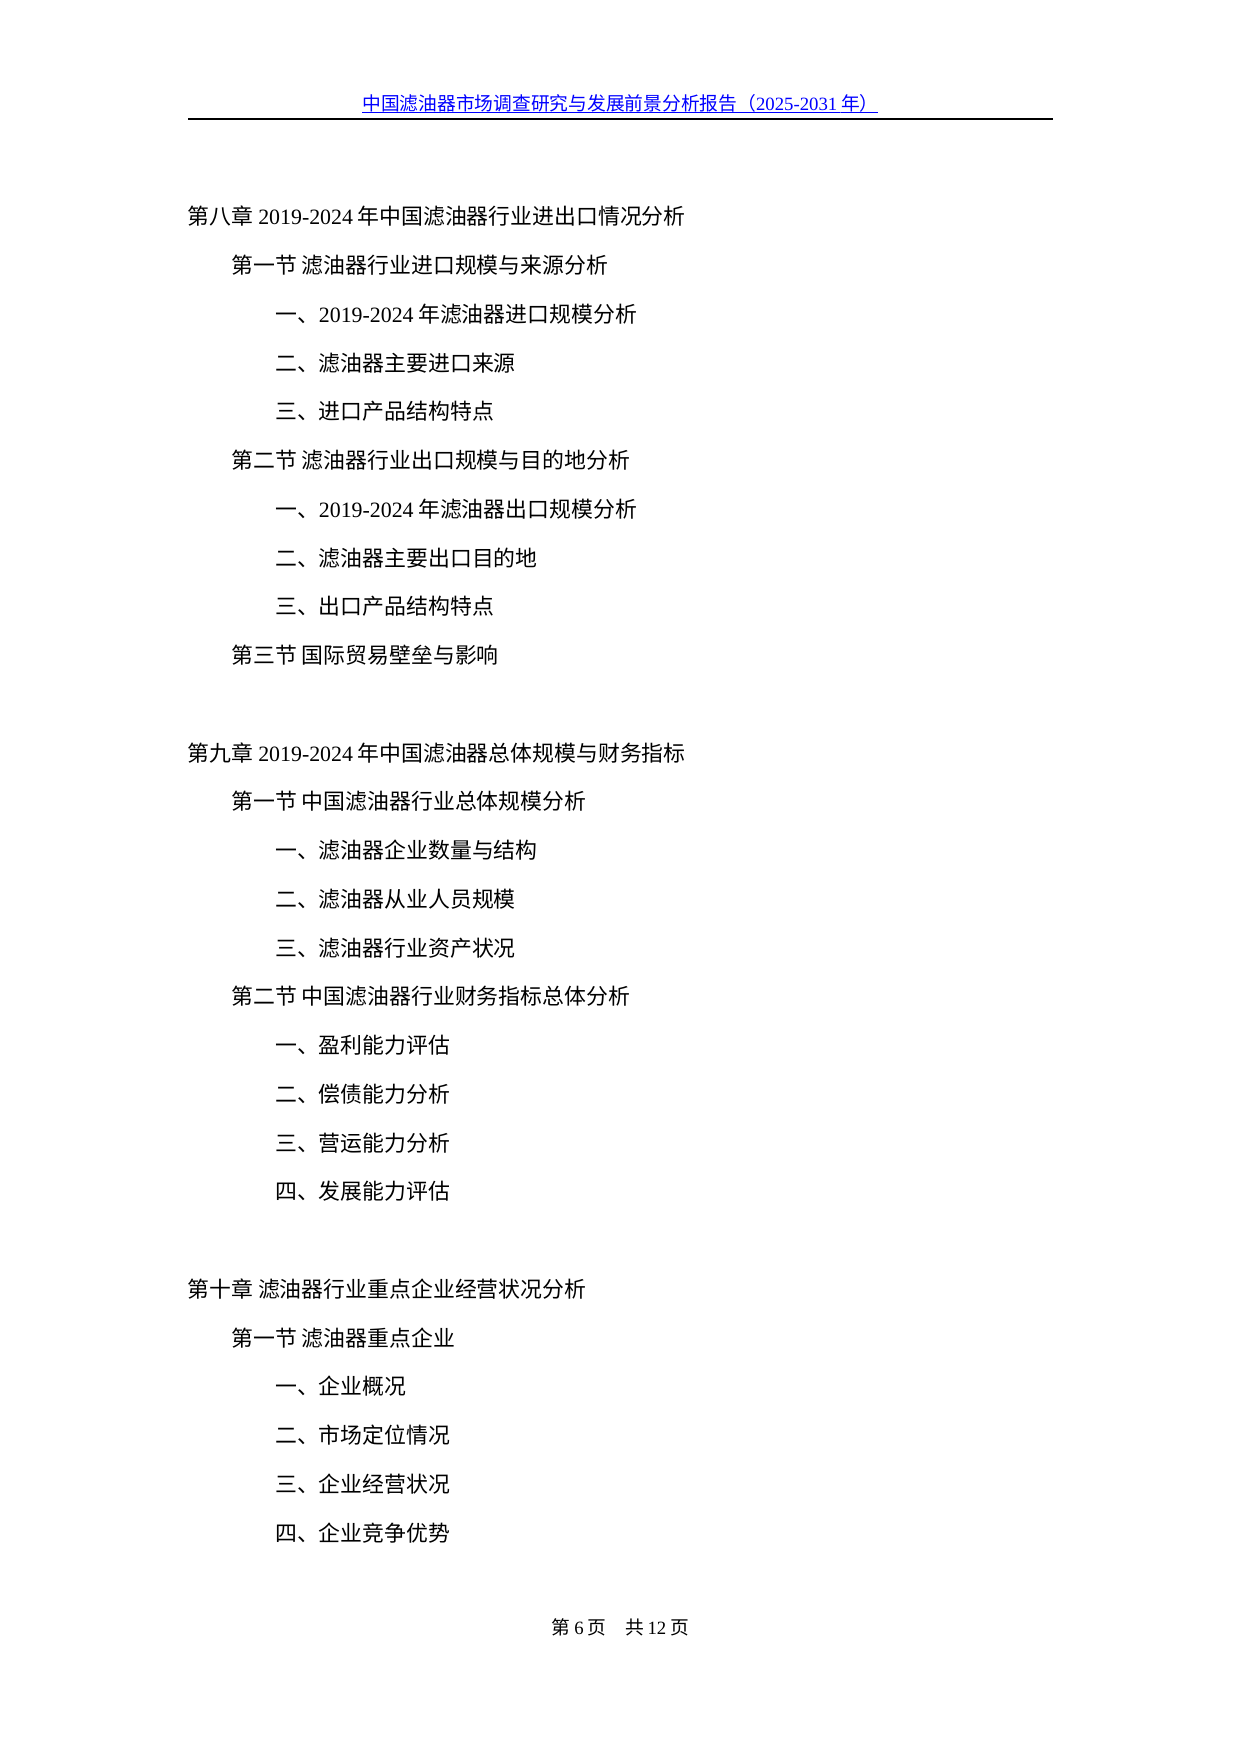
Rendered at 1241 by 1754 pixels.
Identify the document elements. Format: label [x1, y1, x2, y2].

text [187, 150, 1053, 1548]
